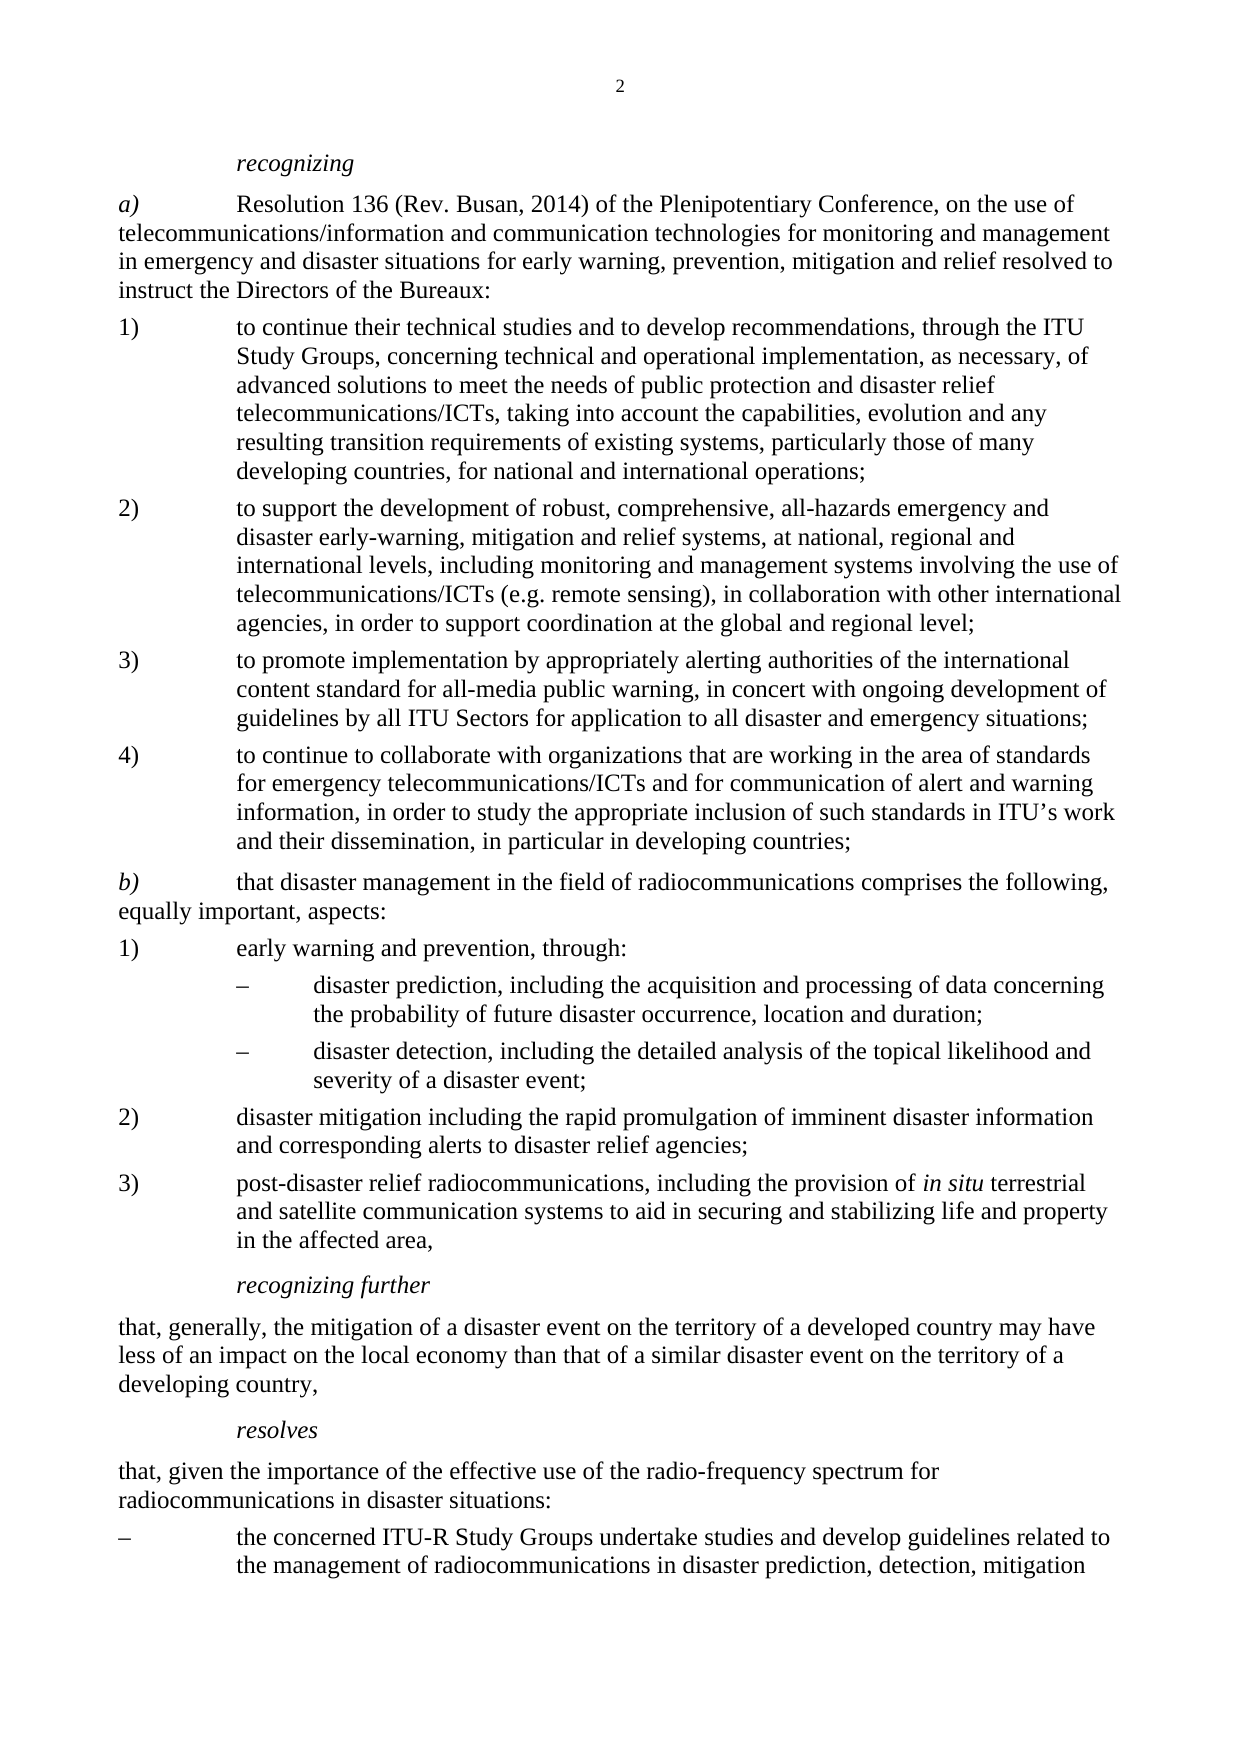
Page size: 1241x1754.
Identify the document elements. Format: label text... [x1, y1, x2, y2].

text 4) to continue to collaborate with organizations that are working in the area of standards for emergency telecommunications/ICTs and for communication of alert and warning information, in order to study the appropriate inclusion of such standards in ITU’s work and their dissemination, in particular in developing countries; [118, 740, 1122, 855]
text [118, 1522, 1122, 1579]
text that, generally, the mitigation of a disaster event on the territory of a developed country may have less of an impact on the local economy than that of a similar disaster event on the territory of a developing country, [118, 1312, 1122, 1398]
text – disaster detection, including the detailed analysis of the topical likelihood and severity of a disaster event; [236, 1036, 1122, 1093]
text 2) to support the development of robust, comprehensive, all-hazards emergency and disaster early-warning, mitigation and relief systems, at national, regional and international levels, including monitoring and management systems involving the use of telecommunications/ICTs (e.g. remote sensing), in collaboration with other international agencies, in order to support coordination at the global and regional level; [118, 493, 1122, 637]
text 3) post-disaster relief radiocommunications, including the provision of in situ terrestrial and satellite communication systems to aid in securing and stabilizing life and property in the affected area, [118, 1168, 1122, 1254]
text 2) disaster mitigation including the rapid promulgation of imminent disaster information and corresponding alerts to disaster relief agencies; [118, 1102, 1122, 1159]
text 3) to promote implementation by appropriately alerting authorities of the international content standard for all-media public warning, in concert with ongoing development of guidelines by all ITU Sectors for application to all disaster and emergency situations; [118, 645, 1122, 731]
text recognizing [236, 148, 1122, 176]
text resolves [236, 1415, 1122, 1443]
text that, given the importance of the effective use of the radio-frequency spectrum for radiocommunications in disaster situations: [118, 1456, 1122, 1513]
text – disaster prediction, including the acquisition and processing of data concerning the probability of future disaster occurrence, location and duration; [236, 970, 1122, 1028]
text 1) to continue their technical studies and to develop recommendations, through the ITU Study Groups, concerning technical and operational implementation, as necessary, of advanced solutions to meet the needs of public protection and disaster relief telecommunications/ICTs, taking into account the capabilities, evolution and any resulting transition requirements of existing systems, particularly those of many developing countries, for national and international operations; [118, 312, 1122, 485]
text recognizing further [236, 1271, 1122, 1299]
text b) that disaster management in the field of radiocommunications comprises the following, equally important, aspects: [118, 867, 1122, 925]
text 1) early warning and prevention, through: [118, 933, 1122, 962]
text a) Resolution 136 (Rev. Busan, 2014) of the Plenipotentiary Conference, on the use of telecommunications/information and communication technologies for monitoring and management in emergency and disaster situations for early warning, prevention, mitigation and relief resolved to instruct the Directors of the Bureaux: [118, 189, 1122, 304]
